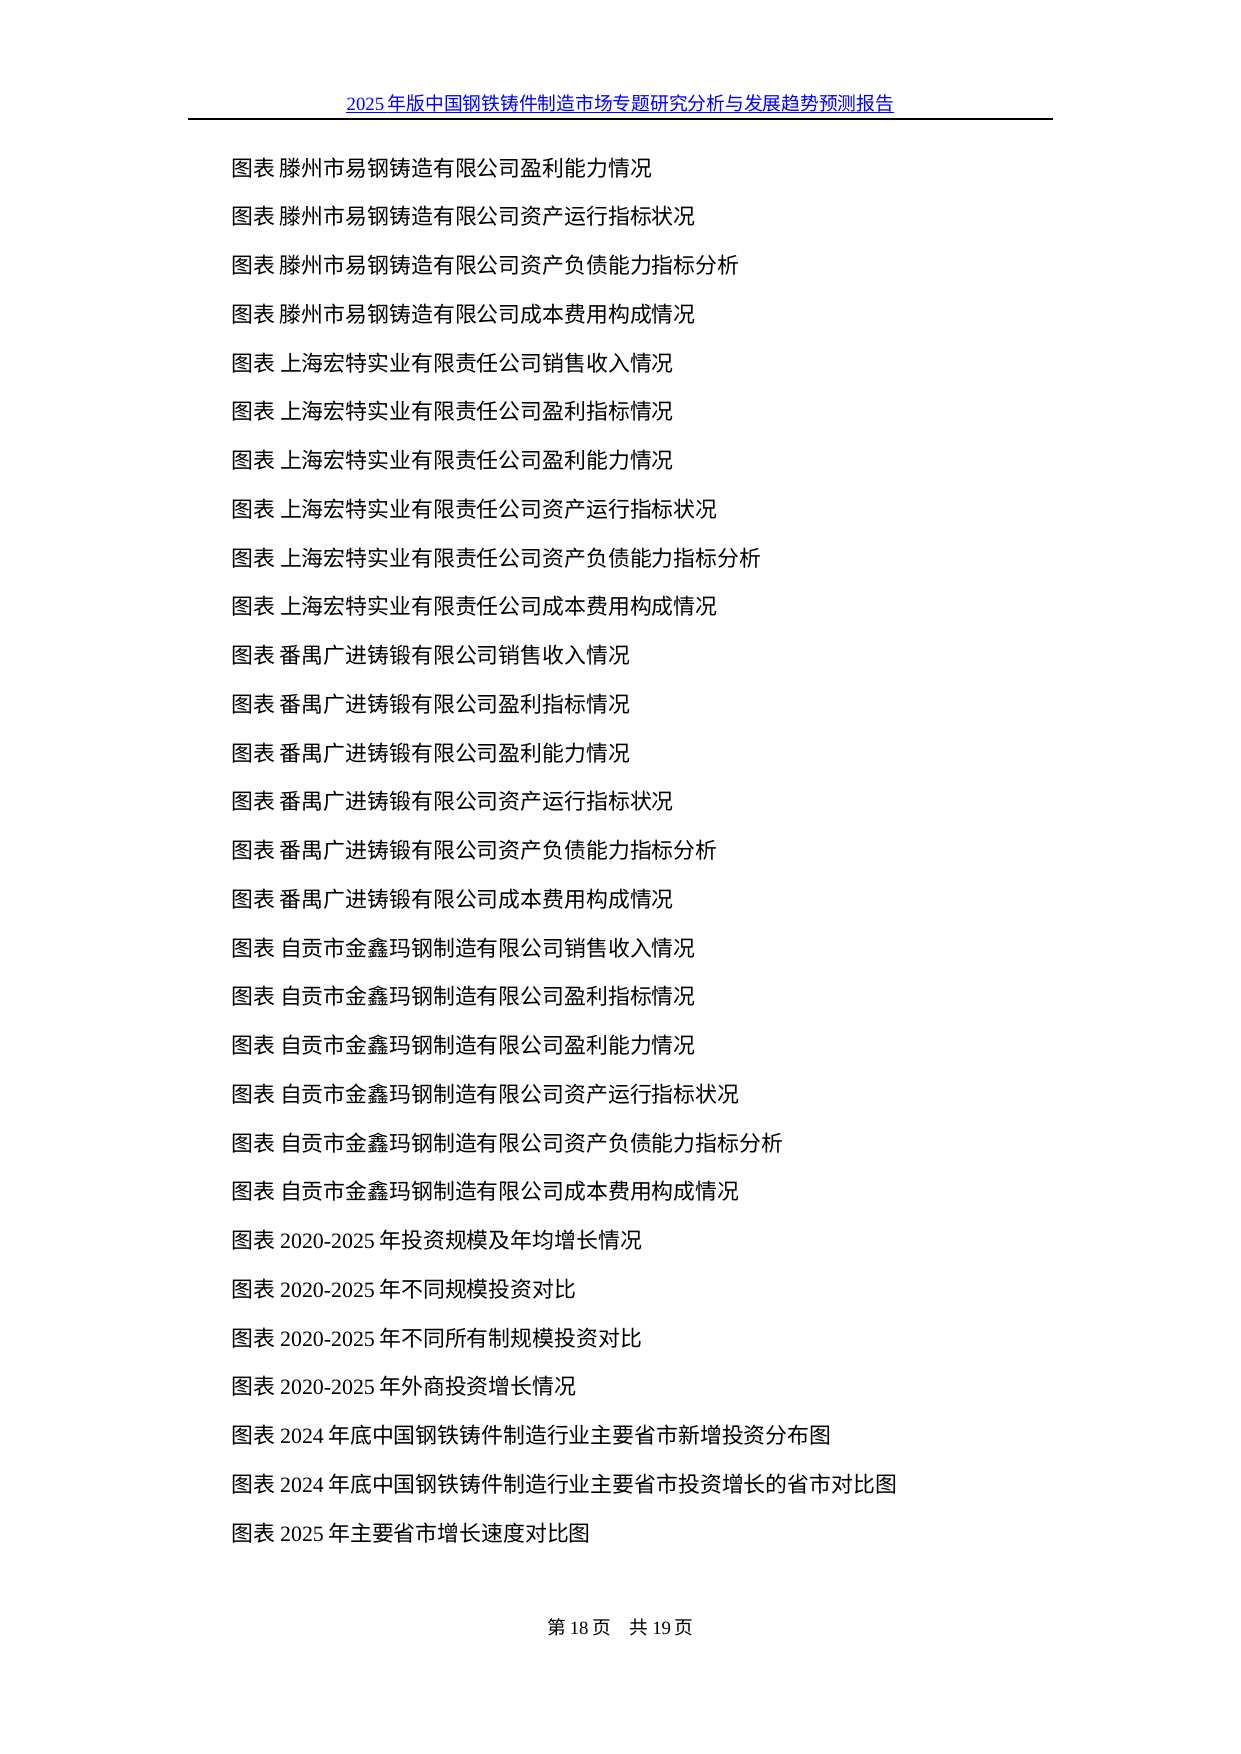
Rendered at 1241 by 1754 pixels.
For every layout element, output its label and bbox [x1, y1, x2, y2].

text [187, 150, 1053, 1548]
